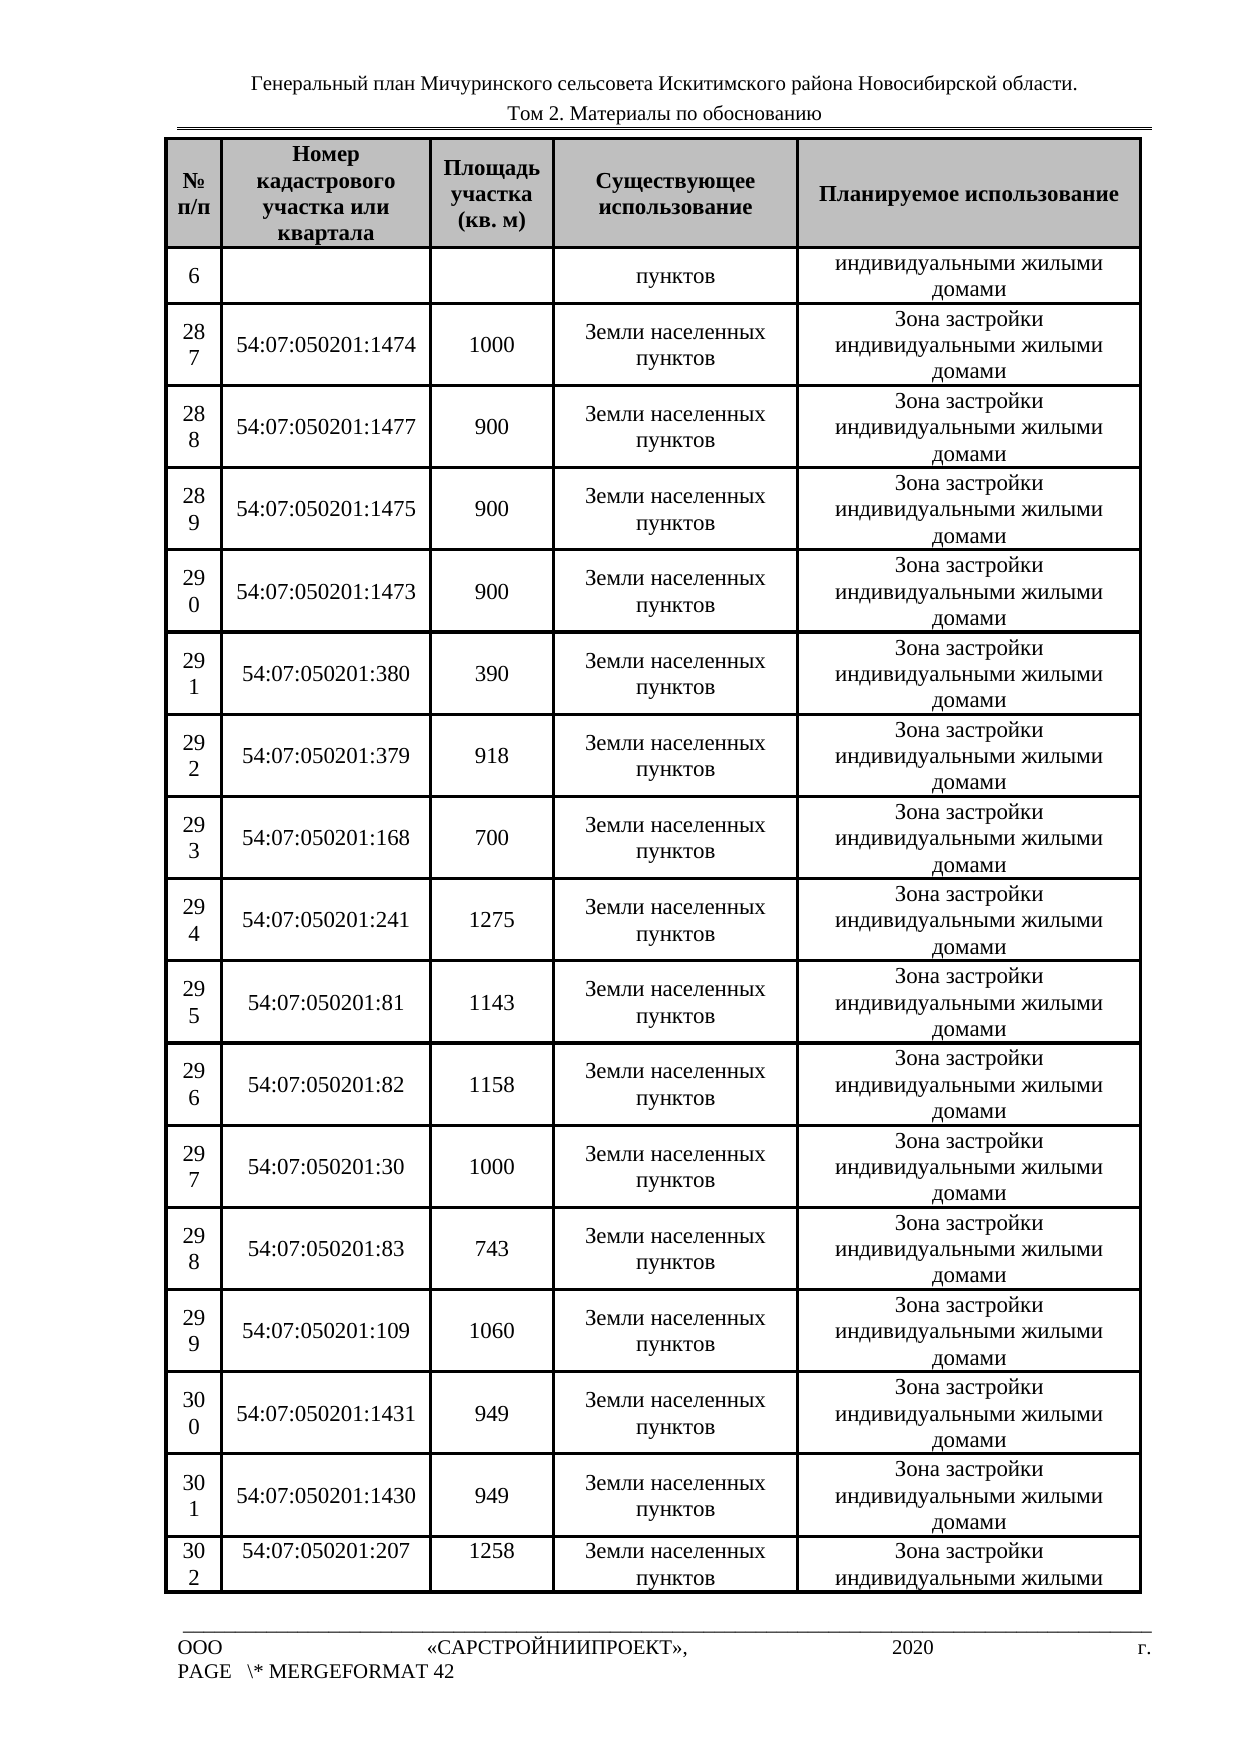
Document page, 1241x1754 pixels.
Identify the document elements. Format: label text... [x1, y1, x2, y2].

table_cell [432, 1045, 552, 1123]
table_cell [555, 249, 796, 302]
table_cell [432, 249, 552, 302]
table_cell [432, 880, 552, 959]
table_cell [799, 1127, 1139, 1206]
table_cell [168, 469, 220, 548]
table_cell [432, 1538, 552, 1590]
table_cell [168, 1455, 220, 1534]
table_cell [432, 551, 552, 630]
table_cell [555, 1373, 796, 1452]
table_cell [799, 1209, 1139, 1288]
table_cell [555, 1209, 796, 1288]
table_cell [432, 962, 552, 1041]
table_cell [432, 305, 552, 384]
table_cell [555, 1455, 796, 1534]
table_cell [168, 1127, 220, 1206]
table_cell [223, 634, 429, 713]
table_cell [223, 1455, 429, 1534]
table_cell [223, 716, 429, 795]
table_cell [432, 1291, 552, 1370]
table_header Номер кадастрового участка или квартала [223, 140, 429, 246]
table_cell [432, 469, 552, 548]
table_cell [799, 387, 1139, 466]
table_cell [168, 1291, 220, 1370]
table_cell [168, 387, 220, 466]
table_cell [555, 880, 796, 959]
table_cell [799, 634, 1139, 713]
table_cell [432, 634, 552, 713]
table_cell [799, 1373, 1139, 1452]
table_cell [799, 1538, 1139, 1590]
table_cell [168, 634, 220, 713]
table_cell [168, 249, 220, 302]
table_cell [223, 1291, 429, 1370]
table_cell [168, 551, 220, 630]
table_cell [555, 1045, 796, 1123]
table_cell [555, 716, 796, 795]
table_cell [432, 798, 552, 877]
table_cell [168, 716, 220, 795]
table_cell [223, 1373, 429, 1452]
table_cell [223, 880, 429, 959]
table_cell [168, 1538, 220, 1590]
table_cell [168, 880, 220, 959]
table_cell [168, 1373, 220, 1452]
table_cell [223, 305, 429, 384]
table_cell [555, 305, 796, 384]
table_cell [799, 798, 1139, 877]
table_header Существующее использование [555, 140, 796, 246]
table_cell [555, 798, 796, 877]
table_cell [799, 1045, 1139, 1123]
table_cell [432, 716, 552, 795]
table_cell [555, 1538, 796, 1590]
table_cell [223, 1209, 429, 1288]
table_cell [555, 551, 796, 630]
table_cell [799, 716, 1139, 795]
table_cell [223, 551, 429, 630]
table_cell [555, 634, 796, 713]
table_header № п/п [168, 140, 220, 246]
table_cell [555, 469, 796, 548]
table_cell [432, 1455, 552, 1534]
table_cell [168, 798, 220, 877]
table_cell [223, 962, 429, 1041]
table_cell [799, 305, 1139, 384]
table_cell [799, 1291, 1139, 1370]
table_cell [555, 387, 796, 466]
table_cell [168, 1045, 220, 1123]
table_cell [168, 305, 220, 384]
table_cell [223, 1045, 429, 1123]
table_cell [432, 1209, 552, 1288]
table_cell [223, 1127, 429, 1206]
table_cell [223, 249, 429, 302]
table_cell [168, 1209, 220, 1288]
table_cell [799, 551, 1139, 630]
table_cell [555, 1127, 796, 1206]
table_header Планируемое использование [799, 140, 1139, 246]
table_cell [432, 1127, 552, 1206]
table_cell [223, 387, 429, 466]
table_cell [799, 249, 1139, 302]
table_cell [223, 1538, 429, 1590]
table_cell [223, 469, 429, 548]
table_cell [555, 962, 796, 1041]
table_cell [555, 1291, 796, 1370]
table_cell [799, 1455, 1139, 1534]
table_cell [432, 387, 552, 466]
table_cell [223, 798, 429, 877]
table_header Площадь участка (кв. м) [432, 140, 552, 246]
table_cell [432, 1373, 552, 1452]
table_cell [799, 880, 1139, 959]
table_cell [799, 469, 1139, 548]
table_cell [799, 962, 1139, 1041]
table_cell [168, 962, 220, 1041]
